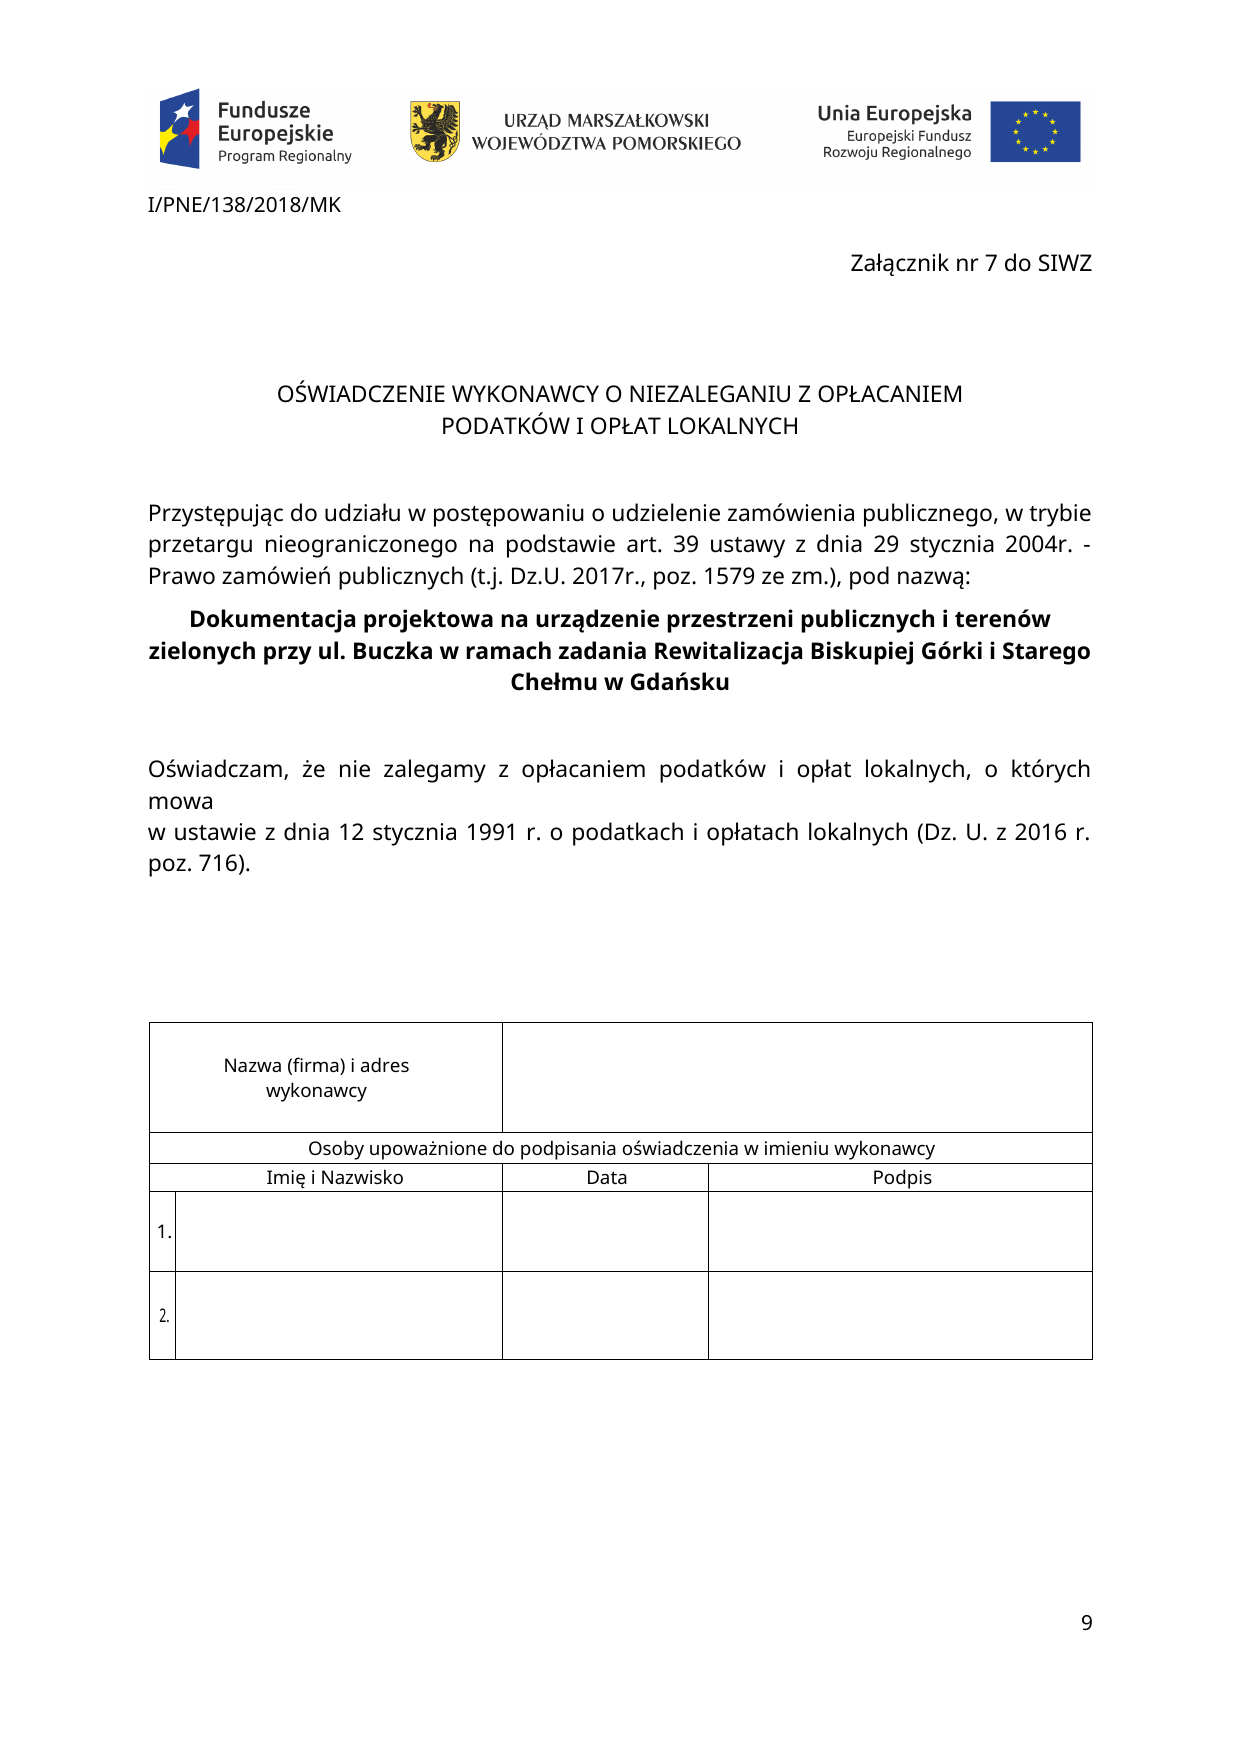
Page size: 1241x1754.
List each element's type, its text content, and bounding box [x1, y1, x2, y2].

table_cell [709, 1272, 1092, 1359]
table_cell Podpis [709, 1164, 1092, 1191]
text OŚWIADCZENIE WYKONAWCY O NIEZALEGANIU Z OPŁACANIEM PODATKÓW I OPŁAT LOKALNYCH [148, 378, 1092, 441]
table_cell [503, 1272, 708, 1359]
table_cell Imię i Nazwisko [150, 1164, 502, 1191]
table_cell [709, 1192, 1092, 1271]
table_header Nazwa (firma) i adres wykonawcy [150, 1023, 502, 1132]
table_cell 2. [150, 1272, 175, 1359]
table_cell 1. [150, 1192, 175, 1271]
table_cell Data [503, 1164, 708, 1191]
table_cell [176, 1272, 502, 1359]
text Załącznik nr 7 do SIWZ [148, 247, 1092, 278]
text Oświadczam, że nie zalegamy z opłacaniem podatków i opłat lokalnych, o których mowa w ustawie z dnia 12 stycznia 1991 r. o podatkach i opłatach lokalnych (Dz. U. z 2016 r. poz. 716). [148, 753, 1092, 878]
text Dokumentacja projektowa na urządzenie przestrzeni publicznych i terenów zielonych przy ul. Buczka w ramach zadania Rewitalizacja Biskupiej Górki i Starego Chełmu w Gdańsku [148, 603, 1092, 697]
table_cell Osoby upoważnione do podpisania oświadczenia w imieniu wykonawcy [150, 1133, 1092, 1162]
table_header [503, 1023, 1092, 1132]
table_cell [503, 1192, 708, 1271]
text Przystępując do udziału w postępowaniu o udzielenie zamówienia publicznego, w trybie przetargu nieograniczonego na podstawie art. 39 ustawy z dnia 29 stycznia 2004r. - Prawo zamówień publicznych (t.j. Dz.U. 2017r., poz. 1579 ze zm.), pod nazwą: [148, 497, 1092, 591]
table_cell [176, 1192, 502, 1271]
picture [147, 88, 1093, 191]
